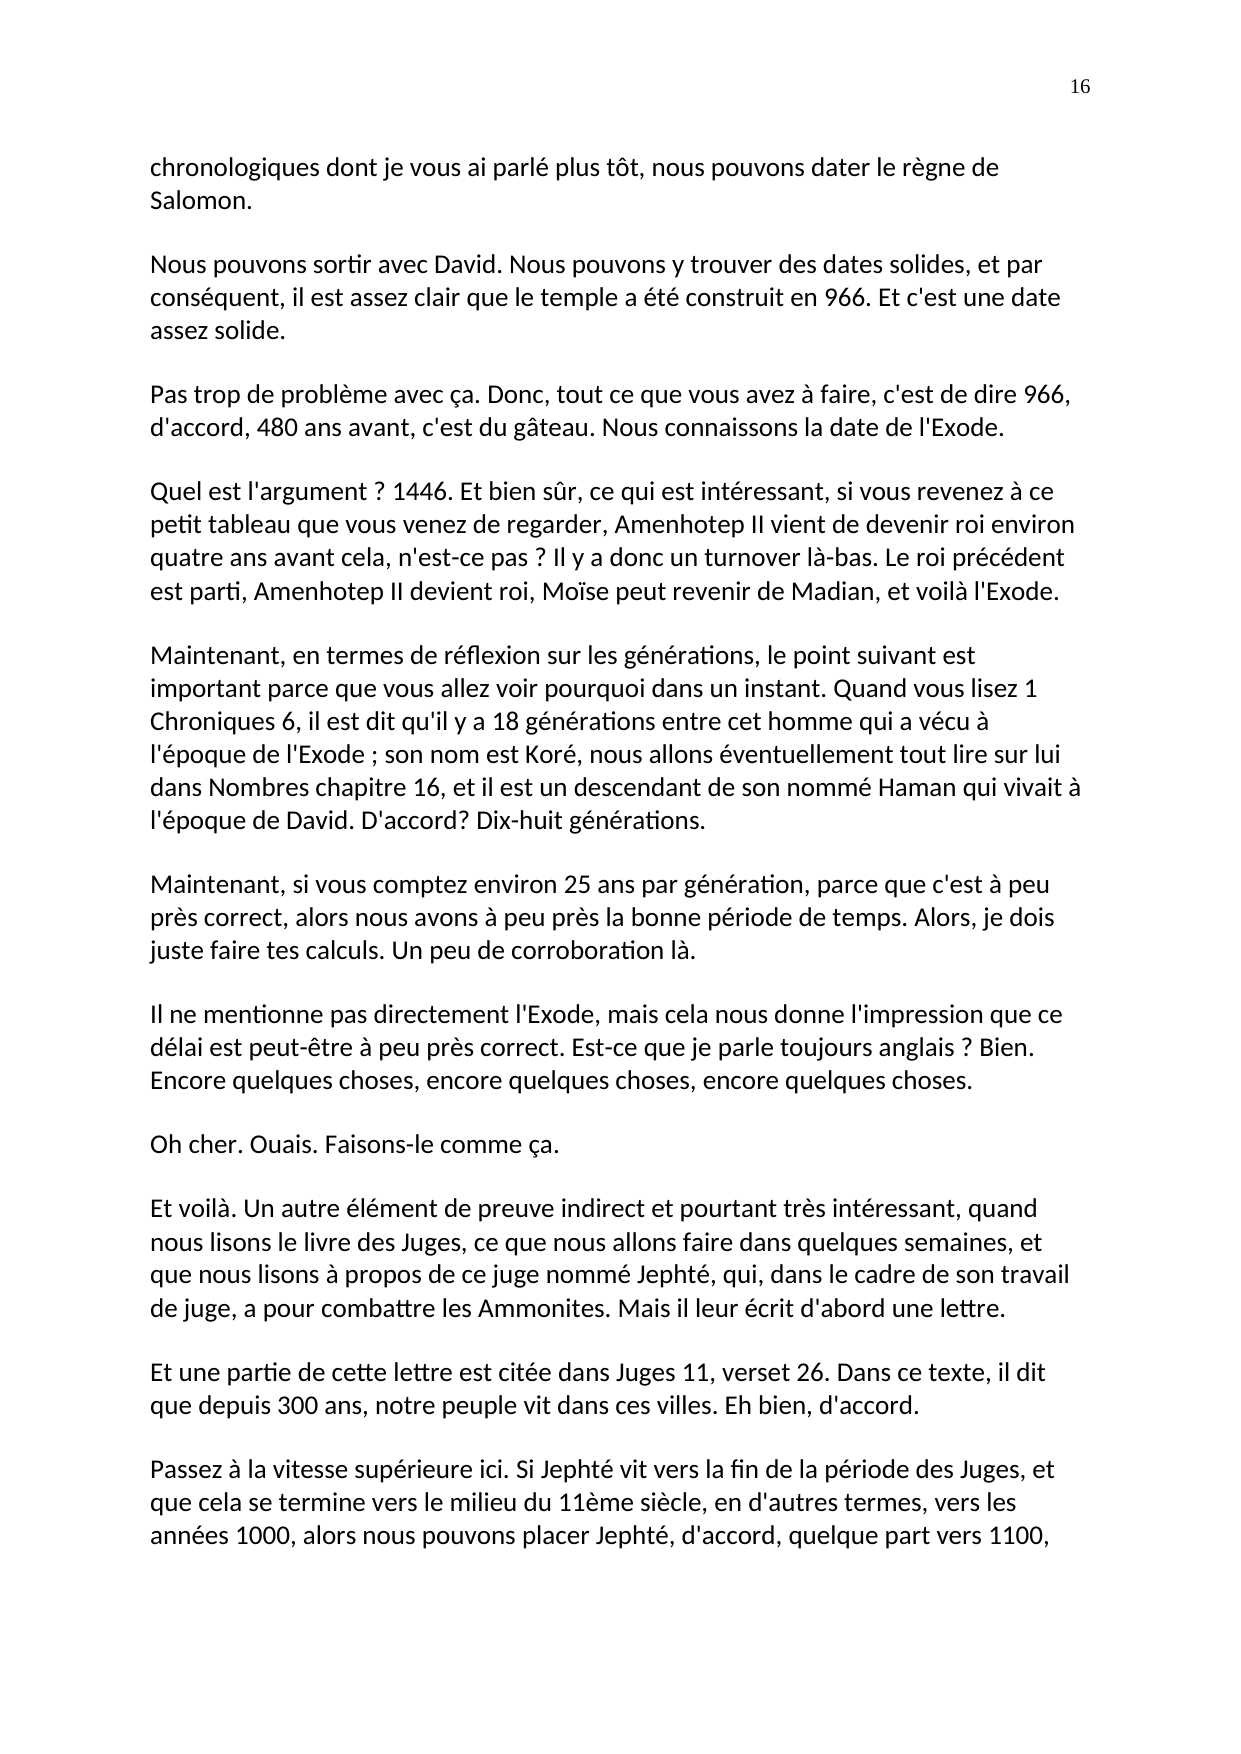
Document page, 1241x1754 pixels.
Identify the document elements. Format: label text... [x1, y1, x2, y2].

text Maintenant, si vous comptez environ 25 ans par génération, parce que c'est à peu près correct, alors nous avons à peu près la bonne période de temps. Alors, je dois juste faire tes calculs. Un peu de corroboration là. [150, 867, 1090, 966]
text Et une partie de cette lettre est citée dans Juges 11, verset 26. Dans ce texte, il dit que depuis 300 ans, notre peuple vit dans ces villes. Eh bien, d'accord. [150, 1355, 1090, 1421]
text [150, 1452, 1090, 1551]
text Et voilà. Un autre élément de preuve indirect et pourtant très intéressant, quand nous lisons le livre des Juges, ce que nous allons faire dans quelques semaines, et que nous lisons à propos de ce juge nommé Jephté, qui, dans le cadre de son travail de juge, a pour combattre les Ammonites. Mais il leur écrit d'abord une lettre. [150, 1192, 1090, 1324]
text Maintenant, en termes de réflexion sur les générations, le point suivant est important parce que vous allez voir pourquoi dans un instant. Quand vous lisez 1 Chroniques 6, il est dit qu'il y a 18 générations entre cet homme qui a vécu à l'époque de l'Exode ; son nom est Koré, nous allons éventuellement tout lire sur lui dans Nombres chapitre 16, et il est un descendant de son nommé Haman qui vivait à l'époque de David. D'accord? Dix-huit générations. [150, 638, 1090, 836]
text Oh cher. Ouais. Faisons-le comme ça. [150, 1127, 1090, 1161]
text Nous pouvons sortir avec David. Nous pouvons y trouver des dates solides, et par conséquent, il est assez clair que le temple a été construit en 966. Et c'est une date assez solide. [150, 247, 1090, 346]
text Pas trop de problème avec ça. Donc, tout ce que vous avez à faire, c'est de dire 966, d'accord, 480 ans avant, c'est du gâteau. Nous connaissons la date de l'Exode. [150, 377, 1090, 443]
text Il ne mentionne pas directement l'Exode, mais cela nous donne l'impression que ce délai est peut-être à peu près correct. Est-ce que je parle toujours anglais ? Bien. Encore quelques choses, encore quelques choses, encore quelques choses. [150, 997, 1090, 1096]
text Quel est l'argument ? 1446. Et bien sûr, ce qui est intéressant, si vous revenez à ce petit tableau que vous venez de regarder, Amenhotep II vient de devenir roi environ quatre ans avant cela, n'est-ce pas ? Il y a donc un turnover là-bas. Le roi précédent est parti, Amenhotep II devient roi, Moïse peut revenir de Madian, et voilà l'Exode. [150, 474, 1090, 607]
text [150, 150, 1090, 216]
